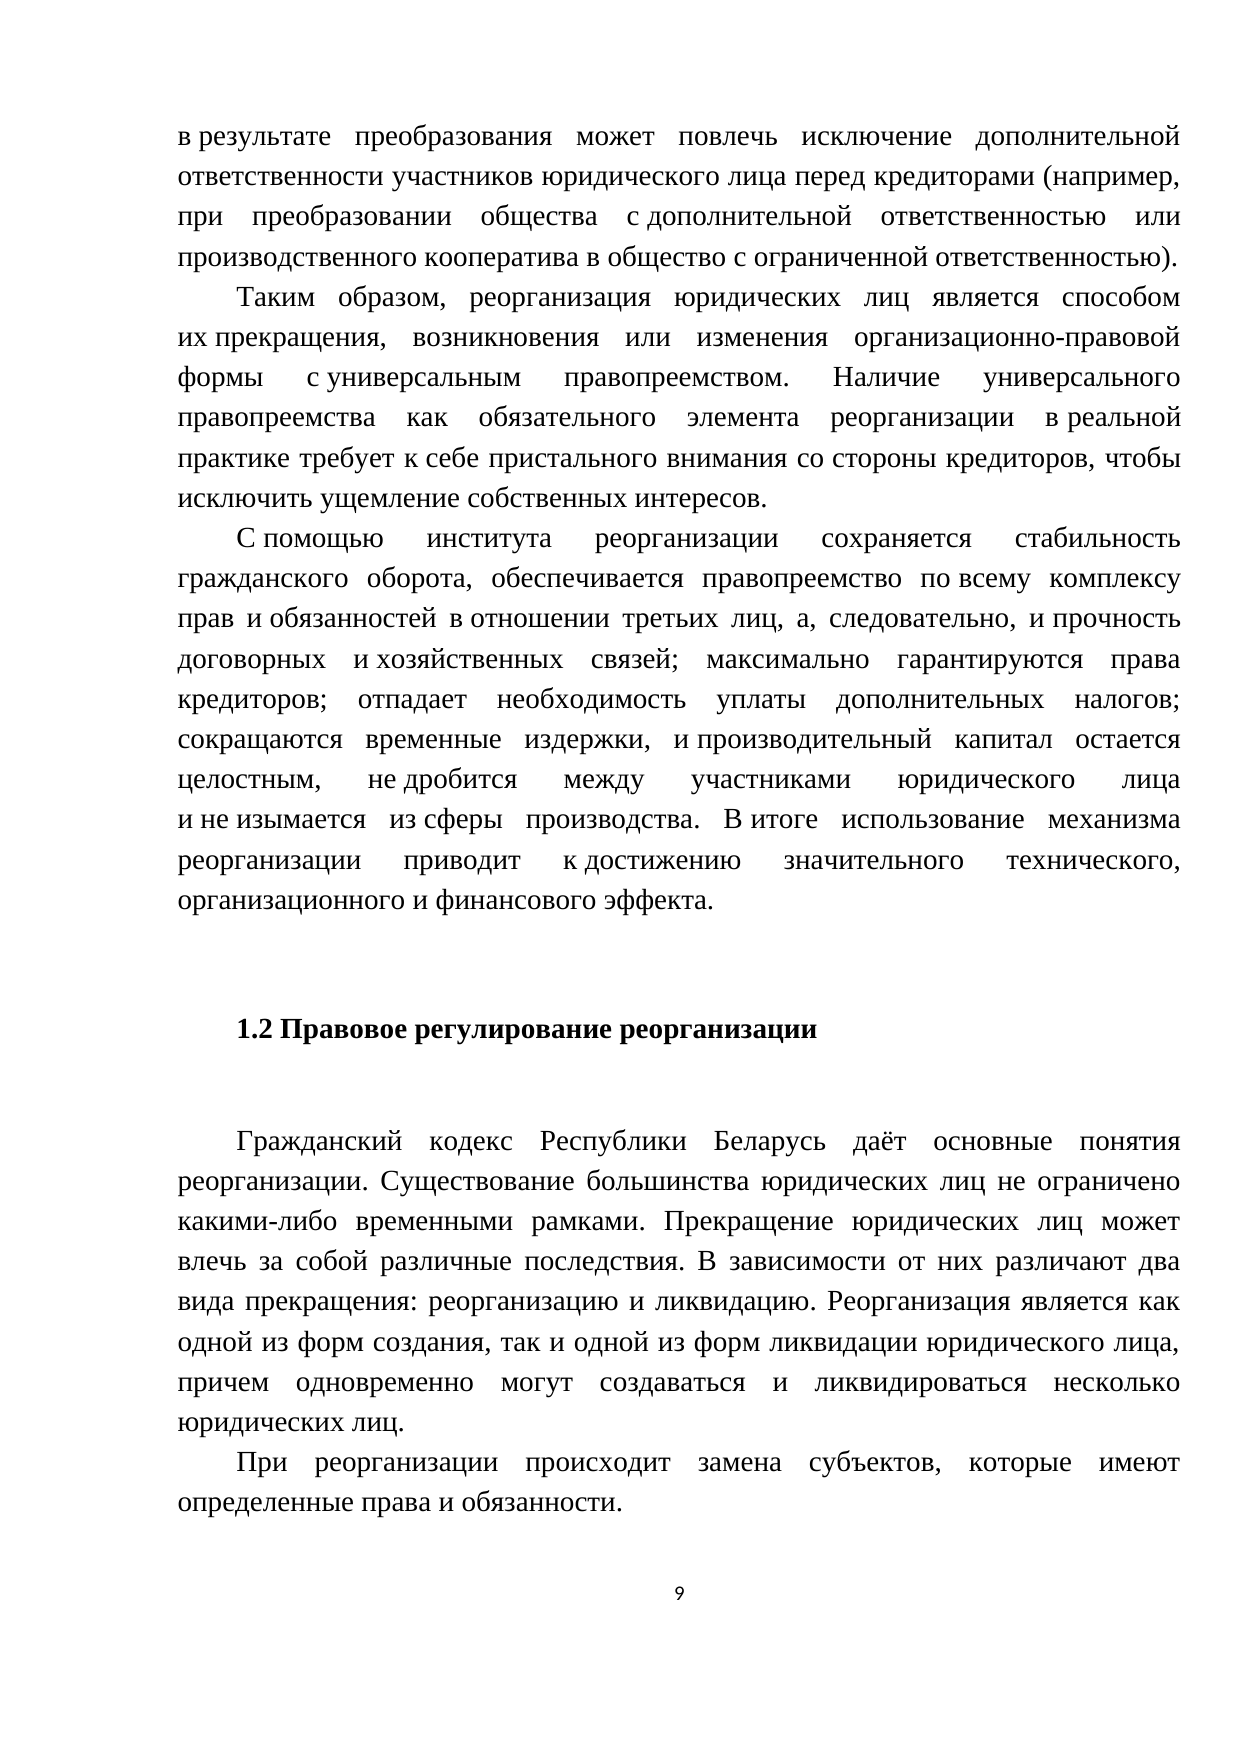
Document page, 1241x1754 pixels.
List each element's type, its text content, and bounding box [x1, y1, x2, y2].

text Таким образом, реорганизация юридических лиц является способом их прекращения, возникновения или изменения организационно-правовой формы с универсальным правопреемством. Наличие универсального правопреемства как обязательного элемента реорганизации в реальной практике требует к себе пристального внимания со стороны кредиторов, чтобы исключить ущемление собственных интересов. [177, 279, 1181, 513]
text Гражданский кодекс Республики Беларусь даёт основные понятия реорганизации. Существование большинства юридических лиц не ограничено какими-либо временными рамками. Прекращение юридических лиц может влечь за собой различные последствия. В зависимости от них различают два вида прекращения: реорганизацию и ликвидацию. Реорганизация является как одной из форм создания, так и одной из форм ликвидации юридического лица, причем одновременно могут создаваться и ликвидироваться несколько юридических лиц. [177, 1123, 1181, 1438]
text С помощью института реорганизации сохраняется стабильность гражданского оборота, обеспечивается правопреемство по всему комплексу прав и обязанностей в отношении третьих лиц, а, следовательно, и прочность договорных и хозяйственных связей; максимально гарантируются права кредиторов; отпадает необходимость уплаты дополнительных налогов; сокращаются временные издержки, и производительный капитал остается целостным, не дробится между участниками юридического лица и не изымается из сферы производства. В итоге использование механизма реорганизации приводит к достижению значительного технического, организационного и финансового эффекта. [177, 520, 1181, 916]
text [177, 118, 1181, 272]
text При реорганизации происходит замена субъектов, которые имеют определенные права и обязанности. [177, 1444, 1181, 1518]
subtitle 1.2 Правовое регулирование реорганизации [177, 1011, 1181, 1044]
